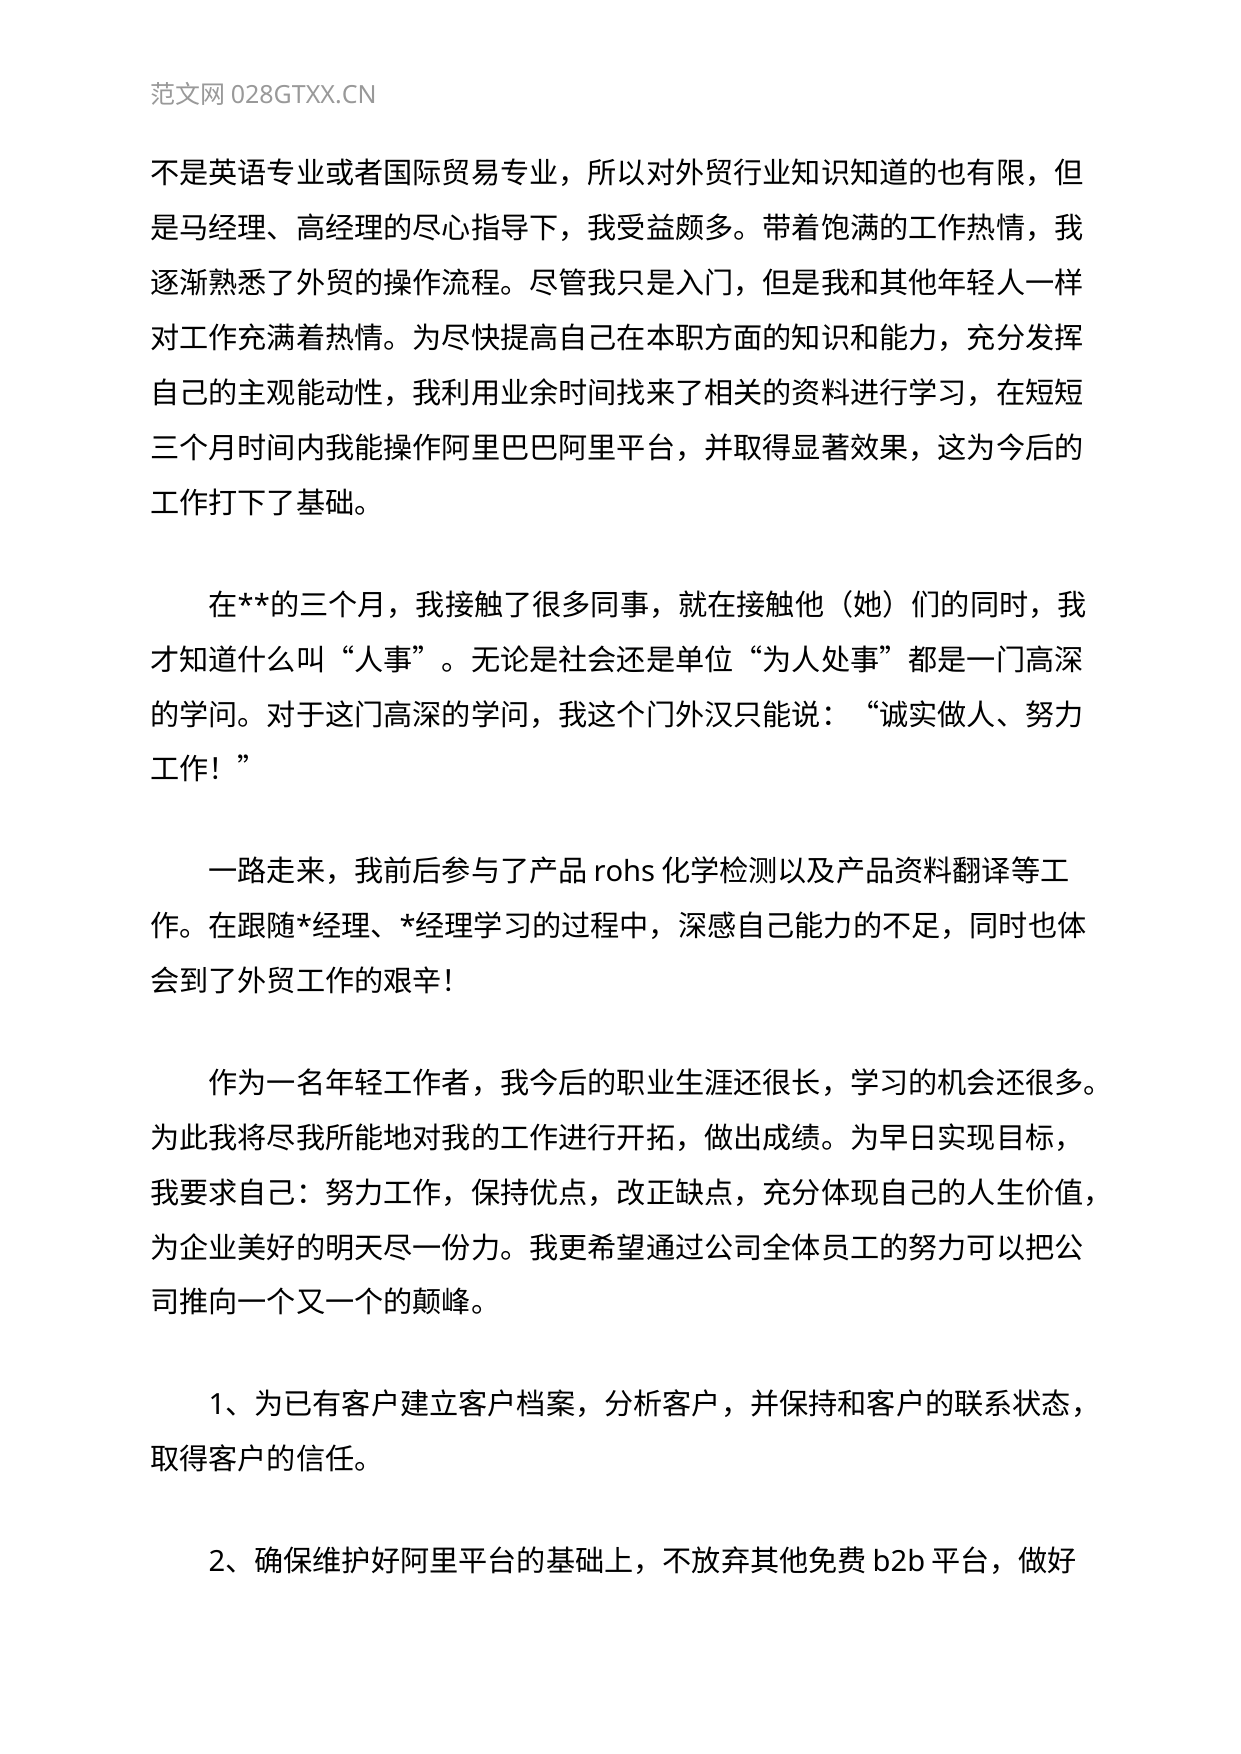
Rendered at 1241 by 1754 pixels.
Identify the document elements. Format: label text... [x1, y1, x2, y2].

text 在**的三个月，我接触了很多同事，就在接触他（她）们的同时，我才知道什么叫“人事”。无论是社会还是单位“为人处事”都是一门高深的学问。对于这门高深的学问，我这个门外汉只能说：“诚实做人、努力工作！” [150, 581, 1090, 788]
text 作为一名年轻工作者，我今后的职业生涯还很长，学习的机会还很多。为此我将尽我所能地对我的工作进行开拓，做出成绩。为早日实现目标，我要求自己：努力工作，保持优点，改正缺点，充分体现自己的人生价值，为企业美好的明天尽一份力。我更希望通过公司全体员工的努力可以把公司推向一个又一个的颠峰。 [150, 1059, 1090, 1321]
text 1、为已有客户建立客户档案，分析客户，并保持和客户的联系状态，取得客户的信任。 [150, 1381, 1090, 1478]
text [150, 150, 1090, 522]
text 一路走来，我前后参与了产品rohs化学检测以及产品资料翻译等工作。在跟随*经理、*经理学习的过程中，深感自己能力的不足，同时也体会到了外贸工作的艰辛！ [150, 848, 1090, 1000]
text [150, 1538, 1090, 1580]
